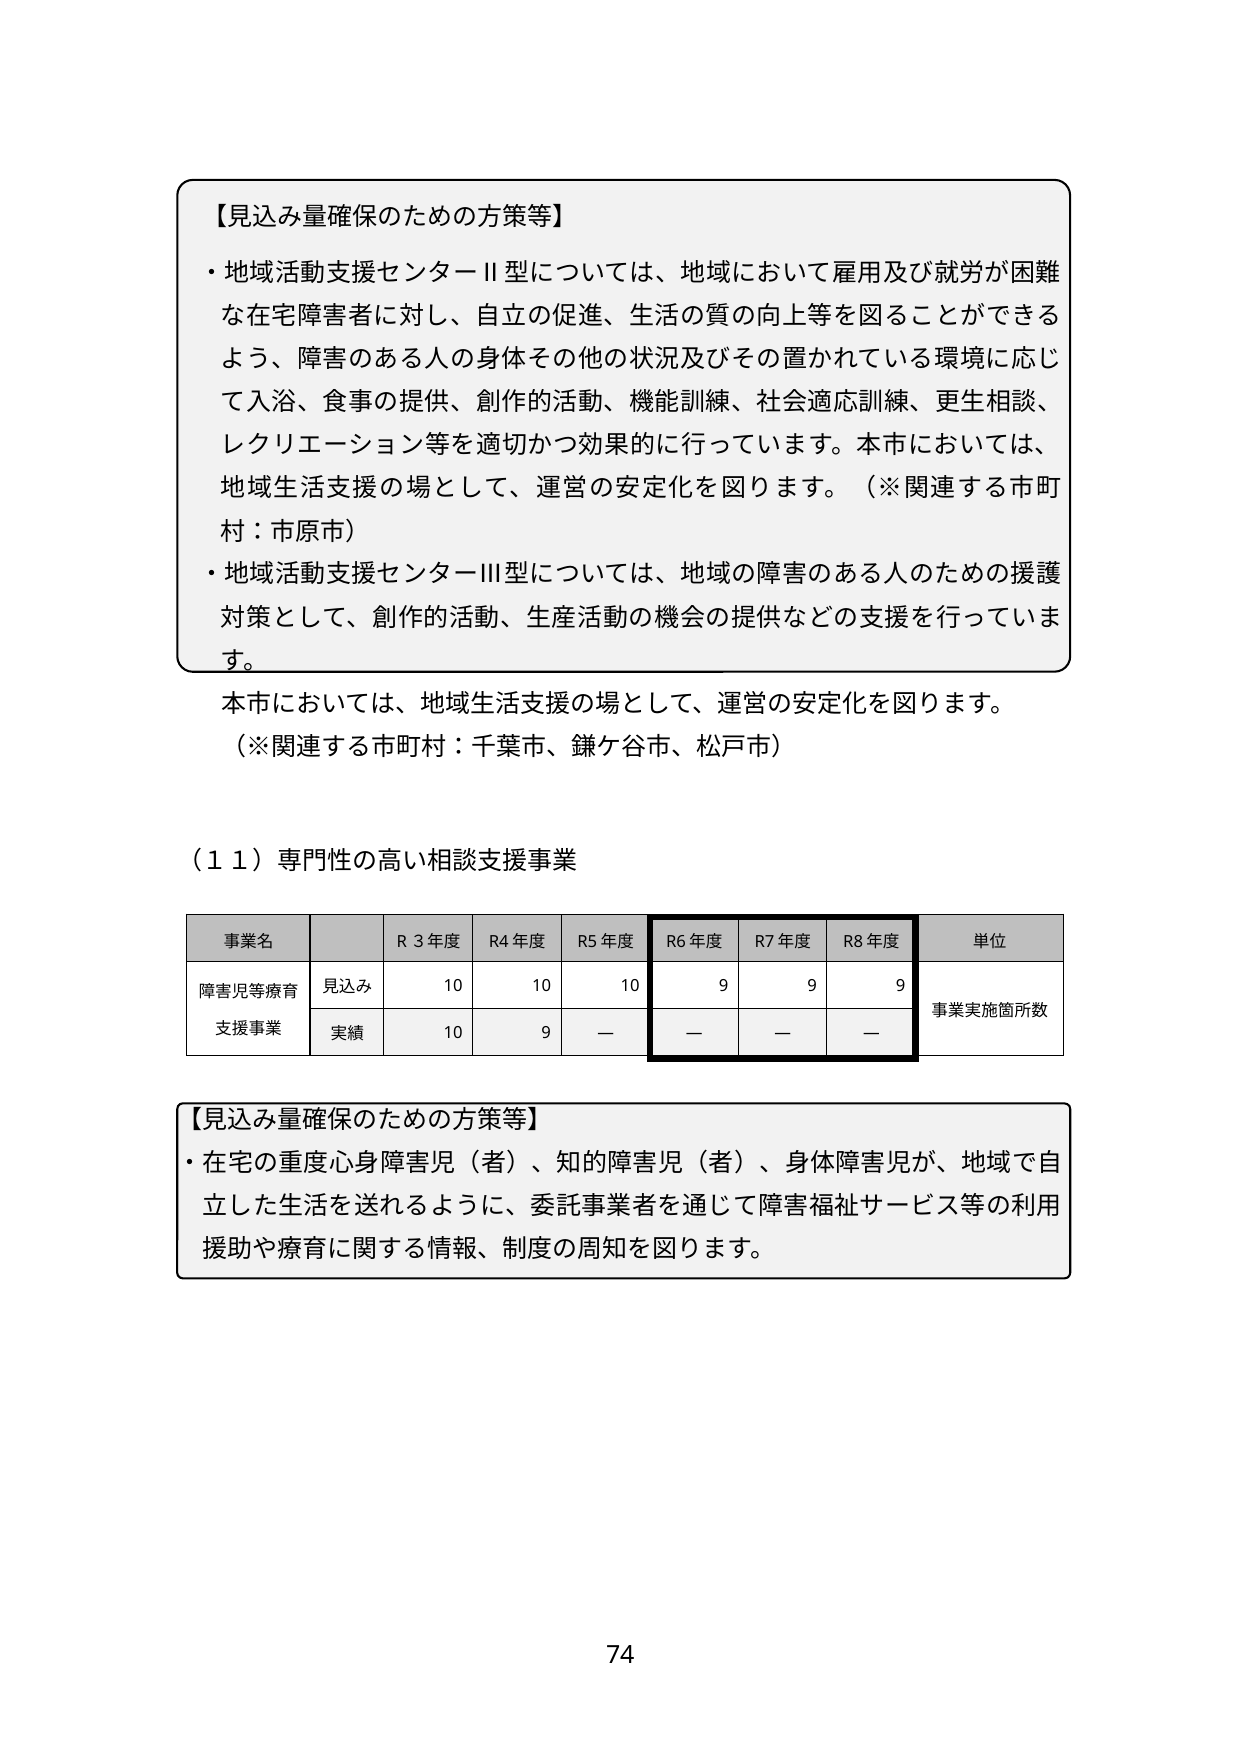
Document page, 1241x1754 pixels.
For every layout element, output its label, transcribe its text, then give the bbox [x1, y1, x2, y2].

text ・地域活動支援センターⅢ型については、地域の障害のある人のための援護対策として、創作的活動、生産活動の機会の提供などの支援を行っています。 [199, 553, 1063, 677]
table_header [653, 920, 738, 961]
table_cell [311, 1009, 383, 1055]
text ・地域活動支援センターⅡ型については、地域において雇用及び就労が困難な在宅障害者に対し、自立の促進、生活の質の向上等を図ることができるよう、障害のある人の身体その他の状況及びその置かれている環境に応じて入浴、食事の提供、創作的活動、機能訓練、社会適応訓練、更生相談、レクリエーション等を適切かつ効果的に行っています。本市においては、地域生活支援の場として、運営の安定化を図ります。（※関連する市町村：市原市） [199, 252, 1063, 548]
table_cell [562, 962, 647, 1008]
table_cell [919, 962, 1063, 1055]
text 【見込み量確保のための方策等】 [177, 1099, 1063, 1137]
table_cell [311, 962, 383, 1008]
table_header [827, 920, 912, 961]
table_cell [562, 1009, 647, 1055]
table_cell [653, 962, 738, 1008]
text 【見込み量確保のための方策等】 [177, 196, 1063, 233]
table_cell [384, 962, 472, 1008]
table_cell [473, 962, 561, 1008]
text ・在宅の重度心身障害児（者）、知的障害児（者）、身体障害児が、地域で自立した生活を送れるように、委託事業者を通じて障害福祉サービス等の利用援助や療育に関する情報、制度の周知を図ります。 [177, 1142, 1063, 1266]
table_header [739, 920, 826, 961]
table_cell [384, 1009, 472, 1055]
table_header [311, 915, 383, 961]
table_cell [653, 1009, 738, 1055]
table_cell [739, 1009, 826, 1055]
text （１１）専門性の高い相談支援事業 [177, 840, 1063, 877]
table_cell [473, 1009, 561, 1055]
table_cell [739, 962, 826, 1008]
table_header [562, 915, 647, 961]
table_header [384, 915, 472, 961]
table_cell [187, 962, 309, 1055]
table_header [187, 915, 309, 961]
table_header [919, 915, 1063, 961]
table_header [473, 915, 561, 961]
text （※関連する市町村：千葉市、鎌ケ谷市、松戸市） [221, 725, 1063, 763]
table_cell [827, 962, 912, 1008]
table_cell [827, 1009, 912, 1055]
text 本市においては、地域生活支援の場として、運営の安定化を図ります。 [221, 682, 1063, 720]
